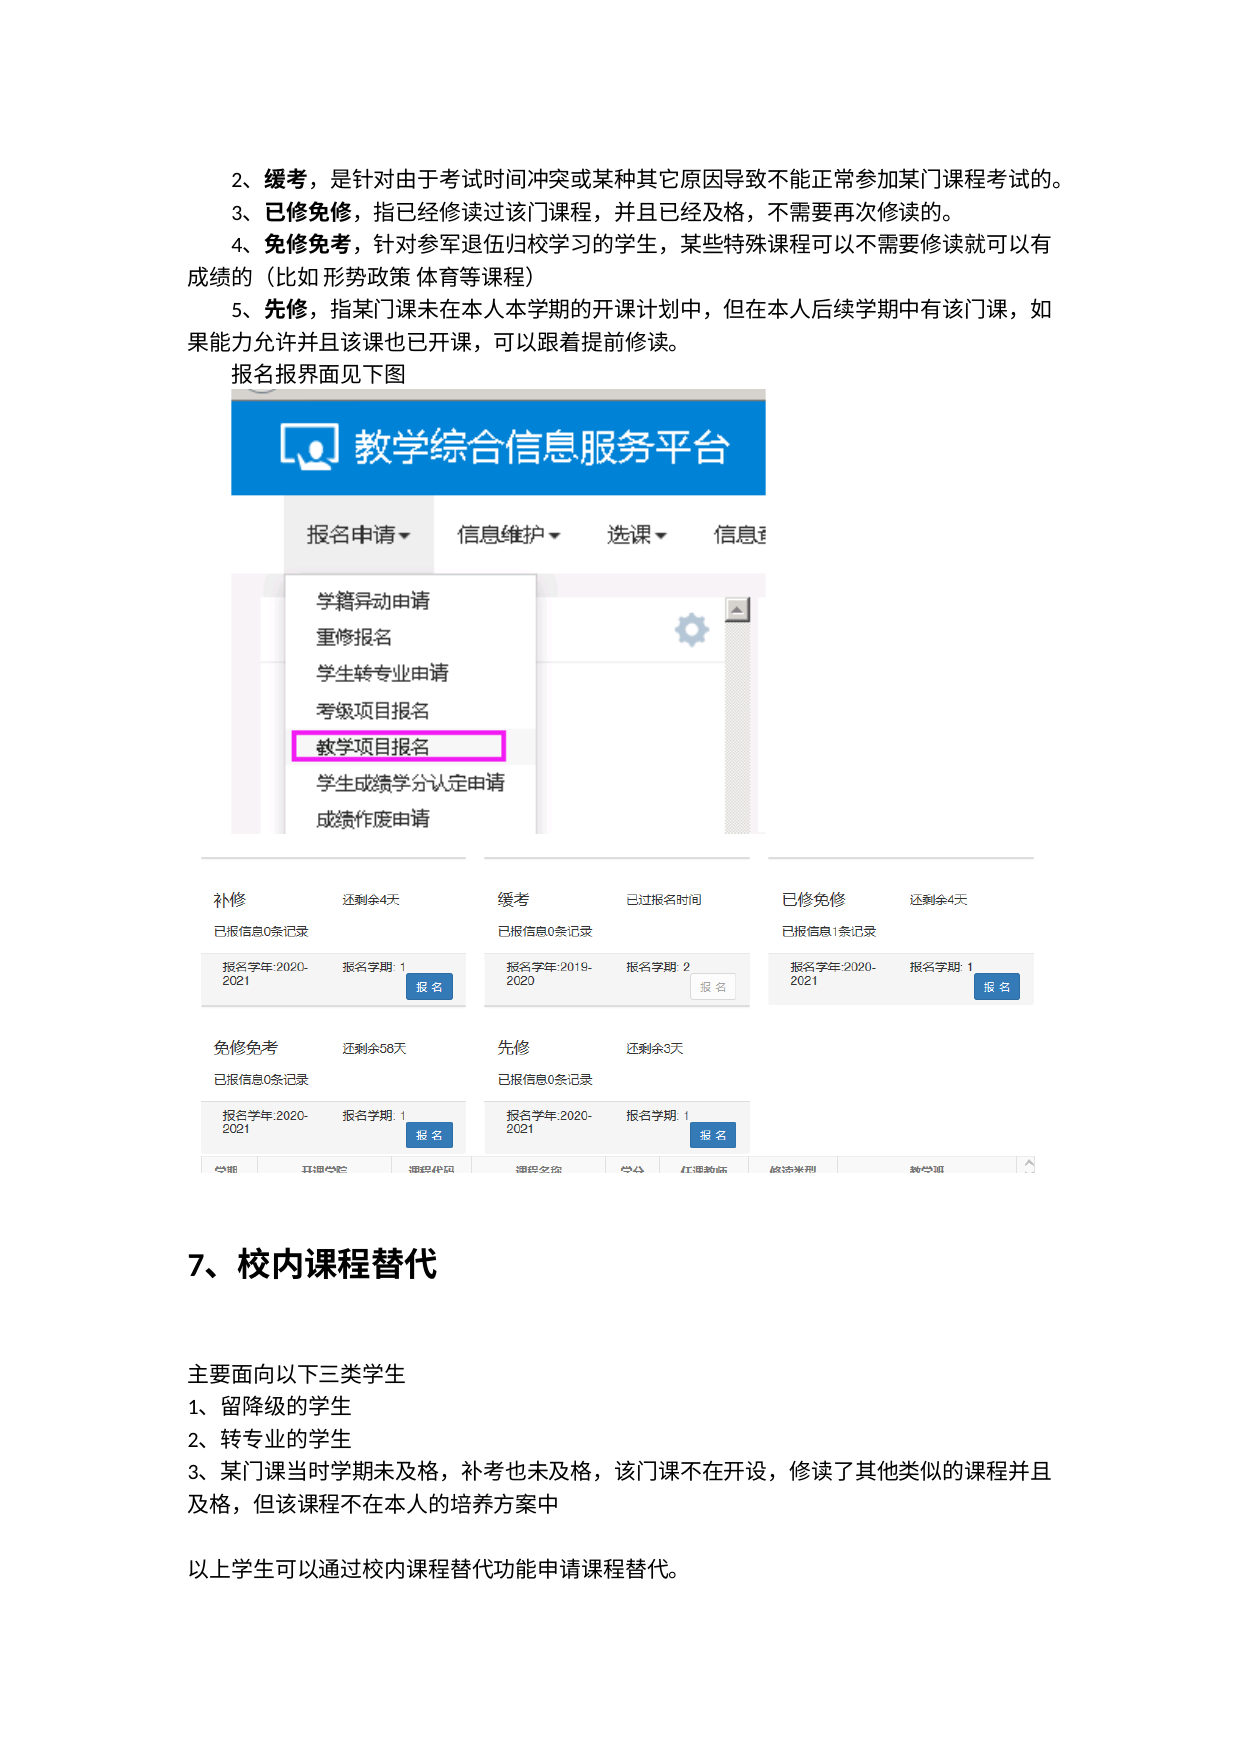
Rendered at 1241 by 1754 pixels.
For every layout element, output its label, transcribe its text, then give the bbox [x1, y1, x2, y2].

list 已修免修，指已经修读过该门课程，并且已经及格，不需要再次修读的。 [187, 194, 1053, 227]
text 主要面向以下三类学生 [187, 1356, 1053, 1389]
picture [187, 844, 1052, 1173]
list 某门课当时学期未及格，补考也未及格，该门课不在开设，修读了其他类似的课程并且及格，但该课程不在本人的培养方案中 [187, 1454, 1053, 1519]
list 先修，指某门课未在本人本学期的开课计划中，但在本人后续学期中有该门课，如果能力允许并且该课也已开课，可以跟着提前修读。 [187, 292, 1053, 357]
list 免修免考，针对参军退伍归校学习的学生，某些特殊课程可以不需要修读就可以有成绩的（比如 形势政策 体育等课程） [187, 227, 1053, 292]
list 转专业的学生 [187, 1421, 1053, 1454]
picture [231, 389, 766, 834]
subtitle 校内课程替代 [187, 1229, 1053, 1294]
list 以上学生可以通过校内课程替代功能申请课程替代。 [187, 1551, 1053, 1584]
list 留降级的学生 [187, 1389, 1053, 1421]
list 报名报界面见下图 [187, 357, 1053, 389]
list 缓考，是针对由于考试时间冲突或某种其它原因导致不能正常参加某门课程考试的。 [187, 162, 1053, 194]
